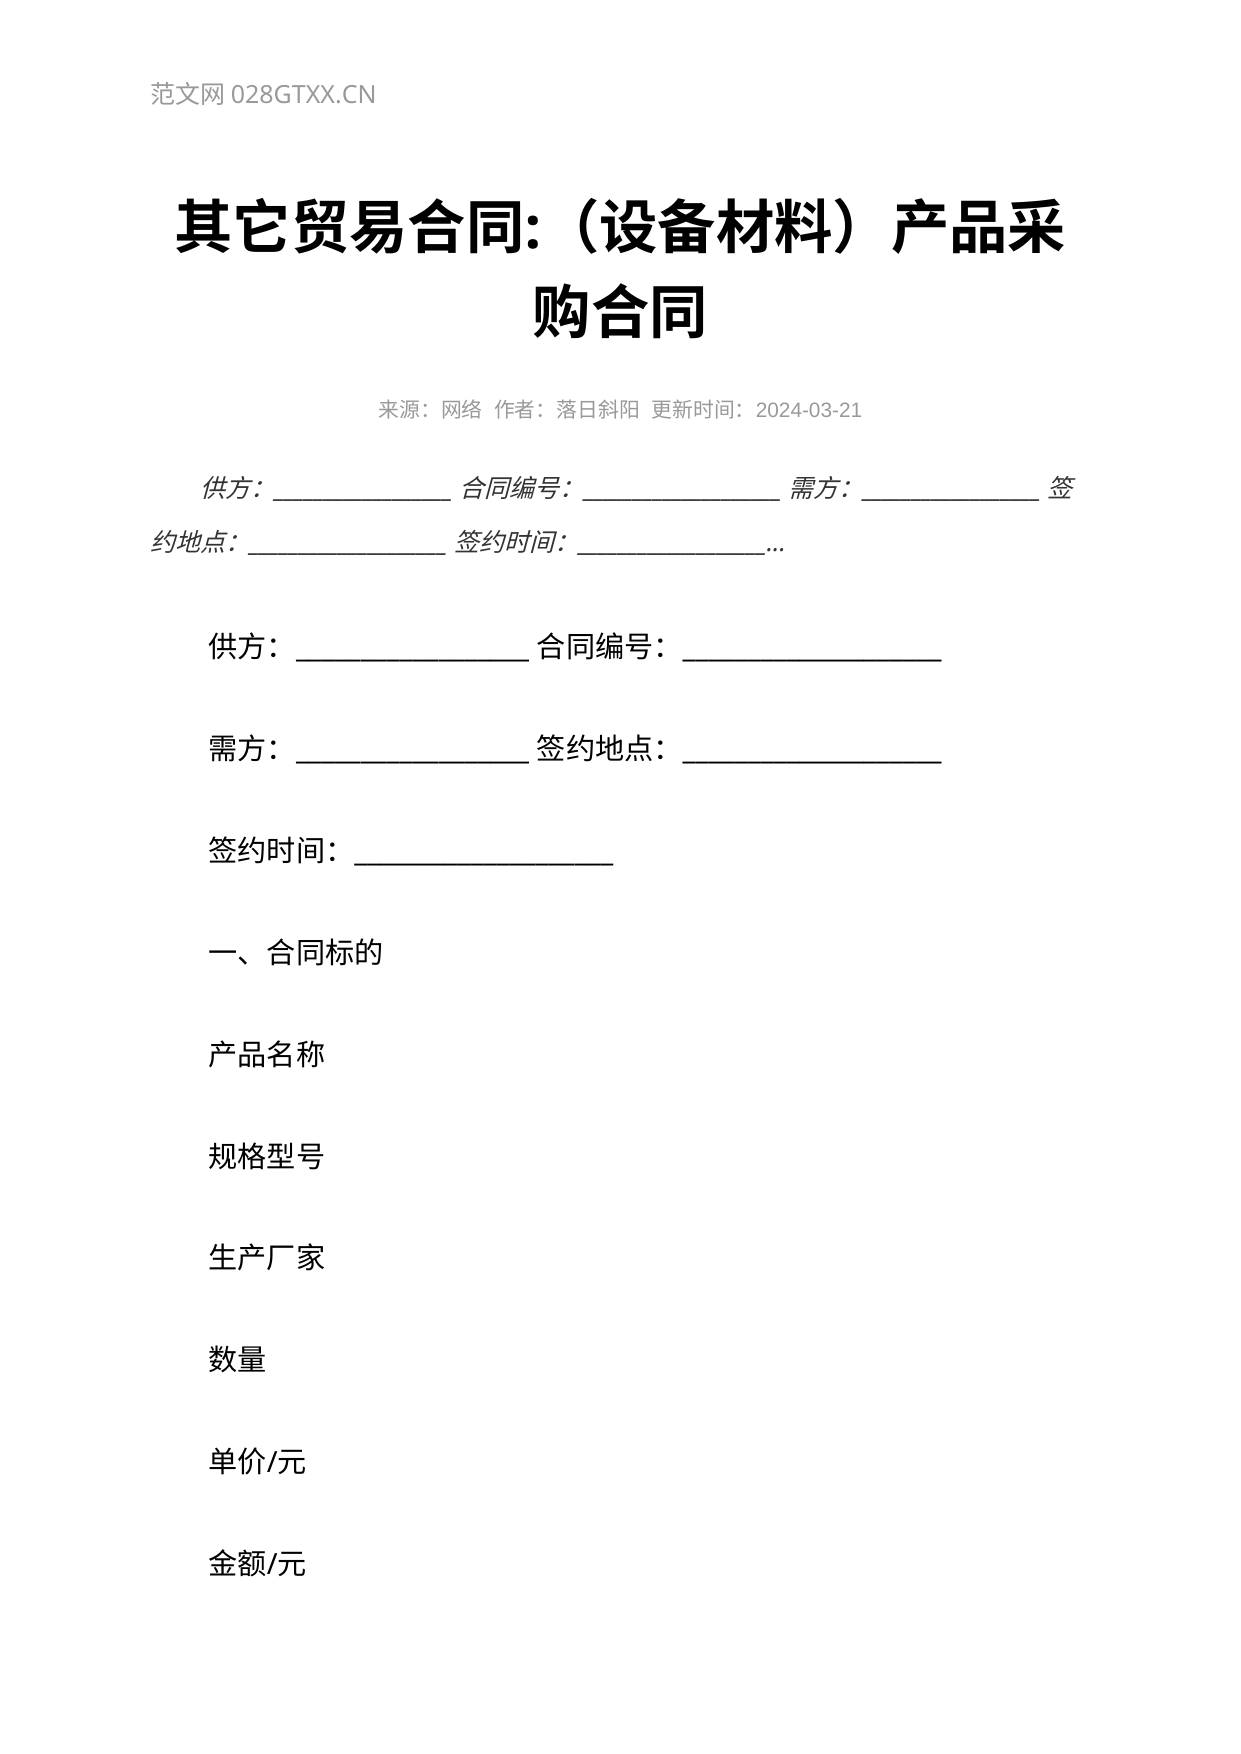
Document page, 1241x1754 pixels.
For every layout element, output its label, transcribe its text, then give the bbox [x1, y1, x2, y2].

text 需方：__________________ 签约地点：____________________ [150, 726, 1090, 768]
text 签约时间：____________________ [150, 828, 1090, 870]
text 一、合同标的 [150, 930, 1090, 972]
text 来源：网络 作者：落日斜阳 更新时间：2024-03-21 [150, 397, 1090, 421]
text 生产厂家 [150, 1235, 1090, 1277]
text 数量 [150, 1337, 1090, 1379]
text 单价/元 [150, 1439, 1090, 1481]
text 供方：__________________ 合同编号：____________________ 需方：__________________ 签约地点：____________________ 签约时间：___________________... [150, 468, 1090, 559]
text 供方：__________________ 合同编号：____________________ [150, 624, 1090, 666]
text 规格型号 [150, 1133, 1090, 1176]
text 金额/元 [150, 1541, 1090, 1583]
subtitle 其它贸易合同:（设备材料）产品采购合同 [150, 181, 1090, 351]
text 产品名称 [150, 1032, 1090, 1074]
